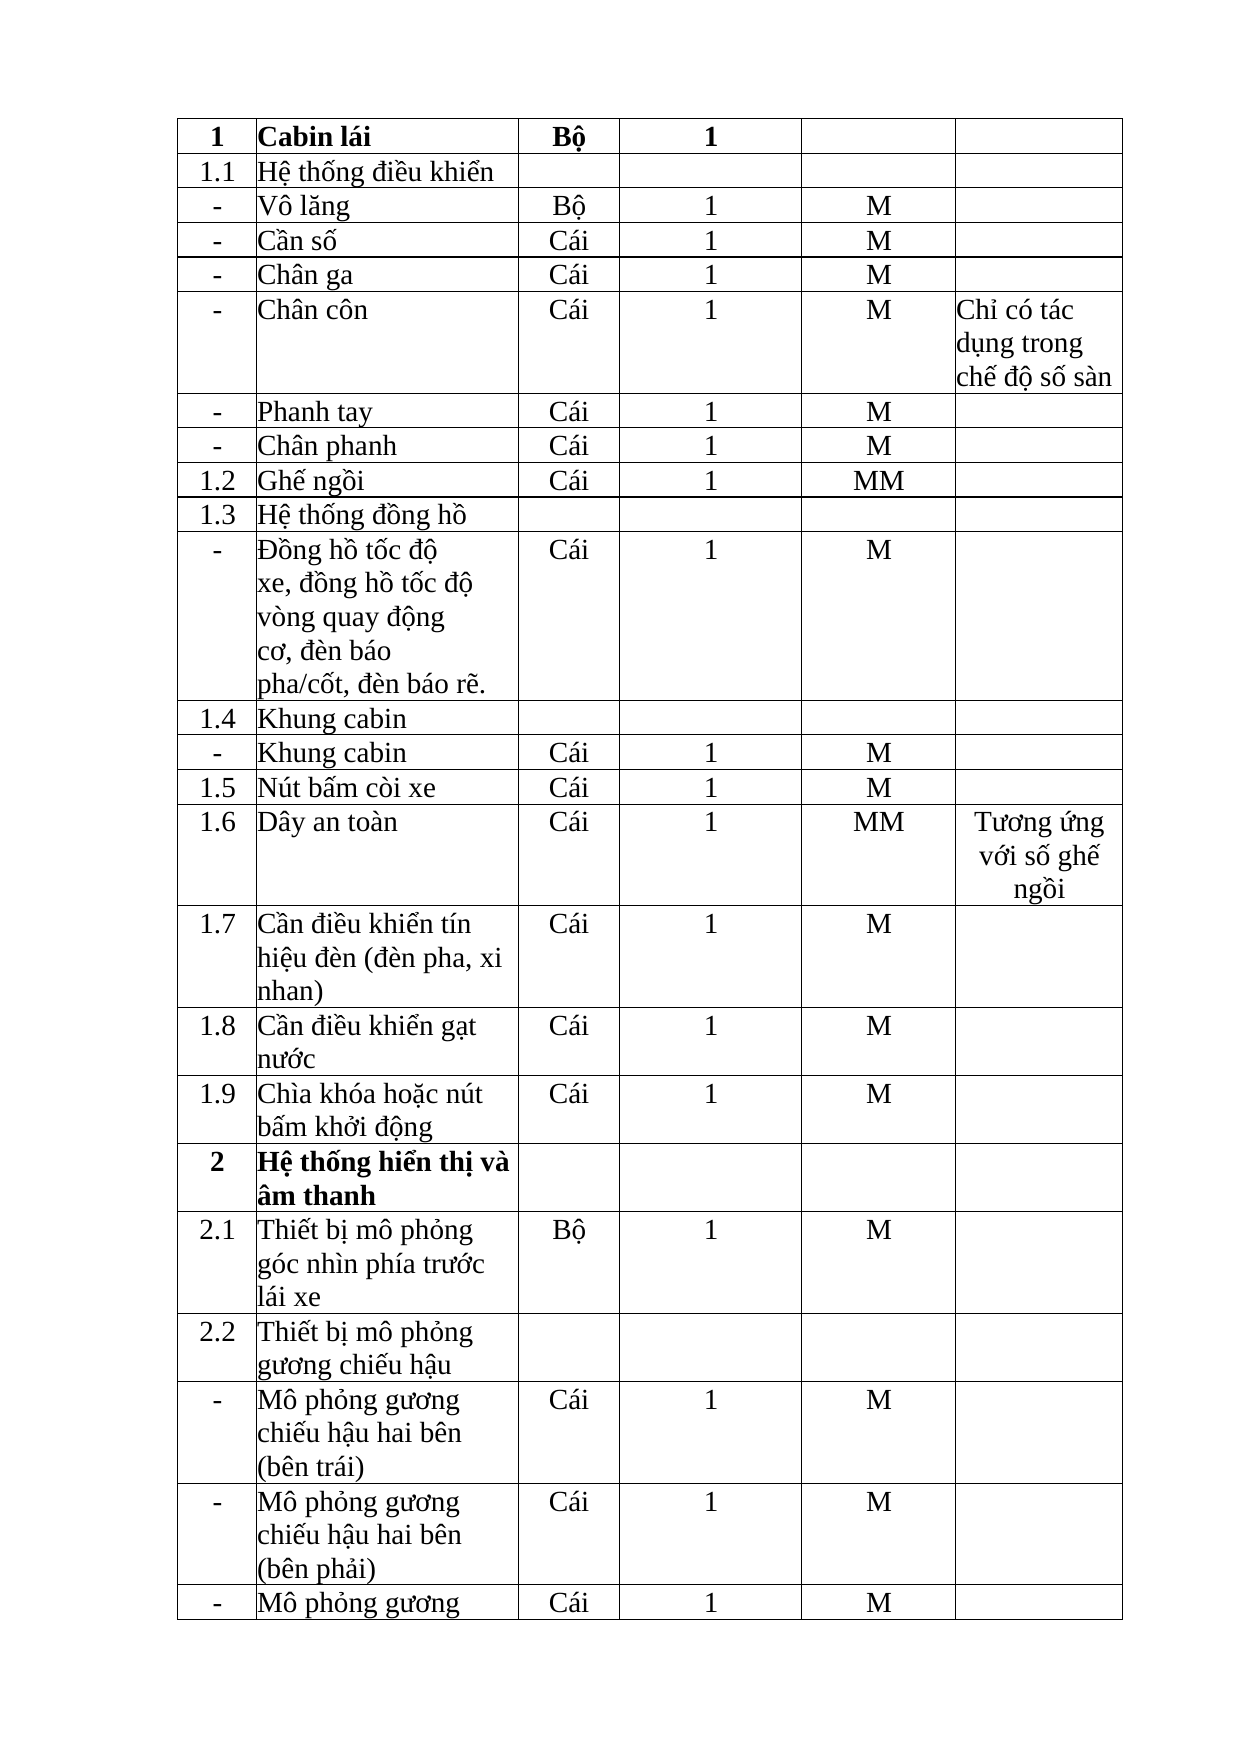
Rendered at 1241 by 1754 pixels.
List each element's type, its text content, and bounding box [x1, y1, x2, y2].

table_cell [802, 701, 955, 734]
table_cell Cái [519, 258, 619, 291]
table_cell [956, 1484, 1122, 1584]
table_cell [956, 735, 1122, 769]
table_cell [956, 119, 1122, 153]
table_cell [519, 154, 619, 187]
table_cell Cần số [257, 223, 518, 256]
table_cell Cái [519, 223, 619, 256]
table_cell [519, 701, 619, 734]
table_cell 1.2 [178, 463, 256, 496]
table_cell [620, 1144, 801, 1211]
table_cell - [178, 1382, 256, 1483]
table_cell 1.5 [178, 770, 256, 803]
table_cell [956, 1585, 1122, 1619]
table_cell [802, 154, 955, 187]
table_cell Khung cabin [257, 701, 518, 734]
table_cell 2.2 [178, 1314, 256, 1381]
table_cell Cái [519, 770, 619, 803]
table_cell 1 [620, 805, 801, 905]
table_cell M [802, 532, 955, 700]
table_cell Chỉ có tác dụng trong chế độ số sàn [956, 292, 1122, 393]
table_cell [956, 154, 1122, 187]
table_cell Cái [519, 1382, 619, 1483]
table_cell [519, 498, 619, 531]
table_cell [956, 394, 1122, 427]
table_cell Cái [519, 1008, 619, 1075]
table_cell 1.4 [178, 701, 256, 734]
table_cell M [802, 906, 955, 1007]
table_cell - [178, 532, 256, 700]
table_cell 1 [620, 1585, 801, 1619]
table_cell [956, 498, 1122, 531]
table_cell M [802, 1008, 955, 1075]
table_cell Cái [519, 394, 619, 427]
table_cell [519, 1314, 619, 1381]
table_cell Ghế ngồi [257, 463, 518, 496]
table_cell 2 [178, 1144, 256, 1211]
table_cell Cái [519, 532, 619, 700]
table_cell - [178, 258, 256, 291]
table_cell Bộ [519, 119, 619, 153]
table_cell 1 [620, 428, 801, 462]
table_cell 1 [620, 532, 801, 700]
table_cell M [802, 292, 955, 393]
table_cell [620, 701, 801, 734]
table_cell MM [802, 805, 955, 905]
table_cell Cái [519, 428, 619, 462]
table_cell M [802, 258, 955, 291]
table_cell - [178, 428, 256, 462]
table_cell M [802, 1585, 955, 1619]
table_cell Đồng hồ tốc độ xe, đồng hồ tốc độ vòng quay động cơ, đèn báo pha/cốt, đèn báo rẽ. [257, 532, 518, 700]
table_cell [802, 119, 955, 153]
table_cell - [178, 188, 256, 222]
table_cell - [178, 394, 256, 427]
table_cell M [802, 394, 955, 427]
table_cell Mô phỏng gương chiếu hậu hai bên (bên phải) [257, 1484, 518, 1584]
table_cell 1 [620, 119, 801, 153]
table_cell [956, 1382, 1122, 1483]
table_cell Cái [519, 1585, 619, 1619]
table_cell Cái [519, 1076, 619, 1143]
table_cell 1 [620, 1212, 801, 1313]
table_cell 1.8 [178, 1008, 256, 1075]
table_cell [956, 770, 1122, 803]
table_cell 1 [620, 258, 801, 291]
table_cell Cái [519, 1484, 619, 1584]
table_cell 1 [620, 463, 801, 496]
table_cell 1 [620, 1076, 801, 1143]
table_cell Thiết bị mô phỏng gương chiếu hậu [257, 1314, 518, 1381]
table_cell [956, 701, 1122, 734]
table_cell Nút bấm còi xe [257, 770, 518, 803]
table_cell 1 [620, 394, 801, 427]
table_cell [956, 1314, 1122, 1381]
table_cell M [802, 770, 955, 803]
table_cell M [802, 1484, 955, 1584]
table_cell Chân phanh [257, 428, 518, 462]
table_cell - [178, 1585, 256, 1619]
table_cell 1 [620, 770, 801, 803]
table_cell Mô phỏng gương chiếu hậu hai bên (bên trái) [257, 1382, 518, 1483]
table_cell - [178, 735, 256, 769]
table_cell Chân côn [257, 292, 518, 393]
table_cell Cái [519, 463, 619, 496]
table_cell [956, 1144, 1122, 1211]
table_cell Hệ thống điều khiển [257, 154, 518, 187]
table_cell 1.7 [178, 906, 256, 1007]
table_cell 1.9 [178, 1076, 256, 1143]
table_cell Khung cabin [257, 735, 518, 769]
table_cell 2.1 [178, 1212, 256, 1313]
table_cell Thiết bị mô phỏng góc nhìn phía trước lái xe [257, 1212, 518, 1313]
table_cell Hệ thống hiển thị và âm thanh [257, 1144, 518, 1211]
table_cell M [802, 735, 955, 769]
table_cell 1 [178, 119, 256, 153]
table_cell Phanh tay [257, 394, 518, 427]
table_cell 1 [620, 735, 801, 769]
table_cell 1 [620, 906, 801, 1007]
table_cell [956, 906, 1122, 1007]
table_cell [956, 463, 1122, 496]
table_cell Chân ga [257, 258, 518, 291]
table_cell [802, 1314, 955, 1381]
table_cell - [178, 292, 256, 393]
table_cell 1.6 [178, 805, 256, 905]
table_cell [620, 1314, 801, 1381]
table_cell [802, 1144, 955, 1211]
table_cell 1.1 [178, 154, 256, 187]
table_cell 1 [620, 223, 801, 256]
table_cell M [802, 1076, 955, 1143]
table_cell Cái [519, 735, 619, 769]
table_cell MM [802, 463, 955, 496]
table_cell Cái [519, 906, 619, 1007]
table_cell Bộ [519, 1212, 619, 1313]
table_cell - [178, 223, 256, 256]
table_cell [620, 154, 801, 187]
table_cell Chìa khóa hoặc nút bấm khởi động [257, 1076, 518, 1143]
table_cell [956, 223, 1122, 256]
table_cell Cần điều khiển gạt nước [257, 1008, 518, 1075]
table_cell [620, 498, 801, 531]
table_cell 1 [620, 1382, 801, 1483]
table_cell [519, 1144, 619, 1211]
table_cell [956, 188, 1122, 222]
table_cell 1 [620, 1484, 801, 1584]
table_cell M [802, 188, 955, 222]
table_cell Cabin lái [257, 119, 518, 153]
table_cell Dây an toàn [257, 805, 518, 905]
table_cell Cái [519, 805, 619, 905]
table_cell Bộ [519, 188, 619, 222]
table_cell 1 [620, 1008, 801, 1075]
table_cell 1.3 [178, 498, 256, 531]
table_cell M [802, 223, 955, 256]
table_cell 1 [620, 292, 801, 393]
table_cell [956, 532, 1122, 700]
table_cell M [802, 428, 955, 462]
table_cell [956, 1076, 1122, 1143]
table_cell Cần điều khiển tín hiệu đèn (đèn pha, xi nhan) [257, 906, 518, 1007]
table_cell Tương ứng với số ghế ngồi [956, 805, 1122, 905]
table_cell [956, 1212, 1122, 1313]
table_cell M [802, 1212, 955, 1313]
table_cell [956, 258, 1122, 291]
table_cell [956, 428, 1122, 462]
table_cell Hệ thống đồng hồ [257, 498, 518, 531]
table_cell [956, 1008, 1122, 1075]
table_cell - [178, 1484, 256, 1584]
table_cell M [802, 1382, 955, 1483]
table_cell Vô lăng [257, 188, 518, 222]
table_cell [802, 498, 955, 531]
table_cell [257, 1585, 518, 1619]
table_cell Cái [519, 292, 619, 393]
table_cell 1 [620, 188, 801, 222]
